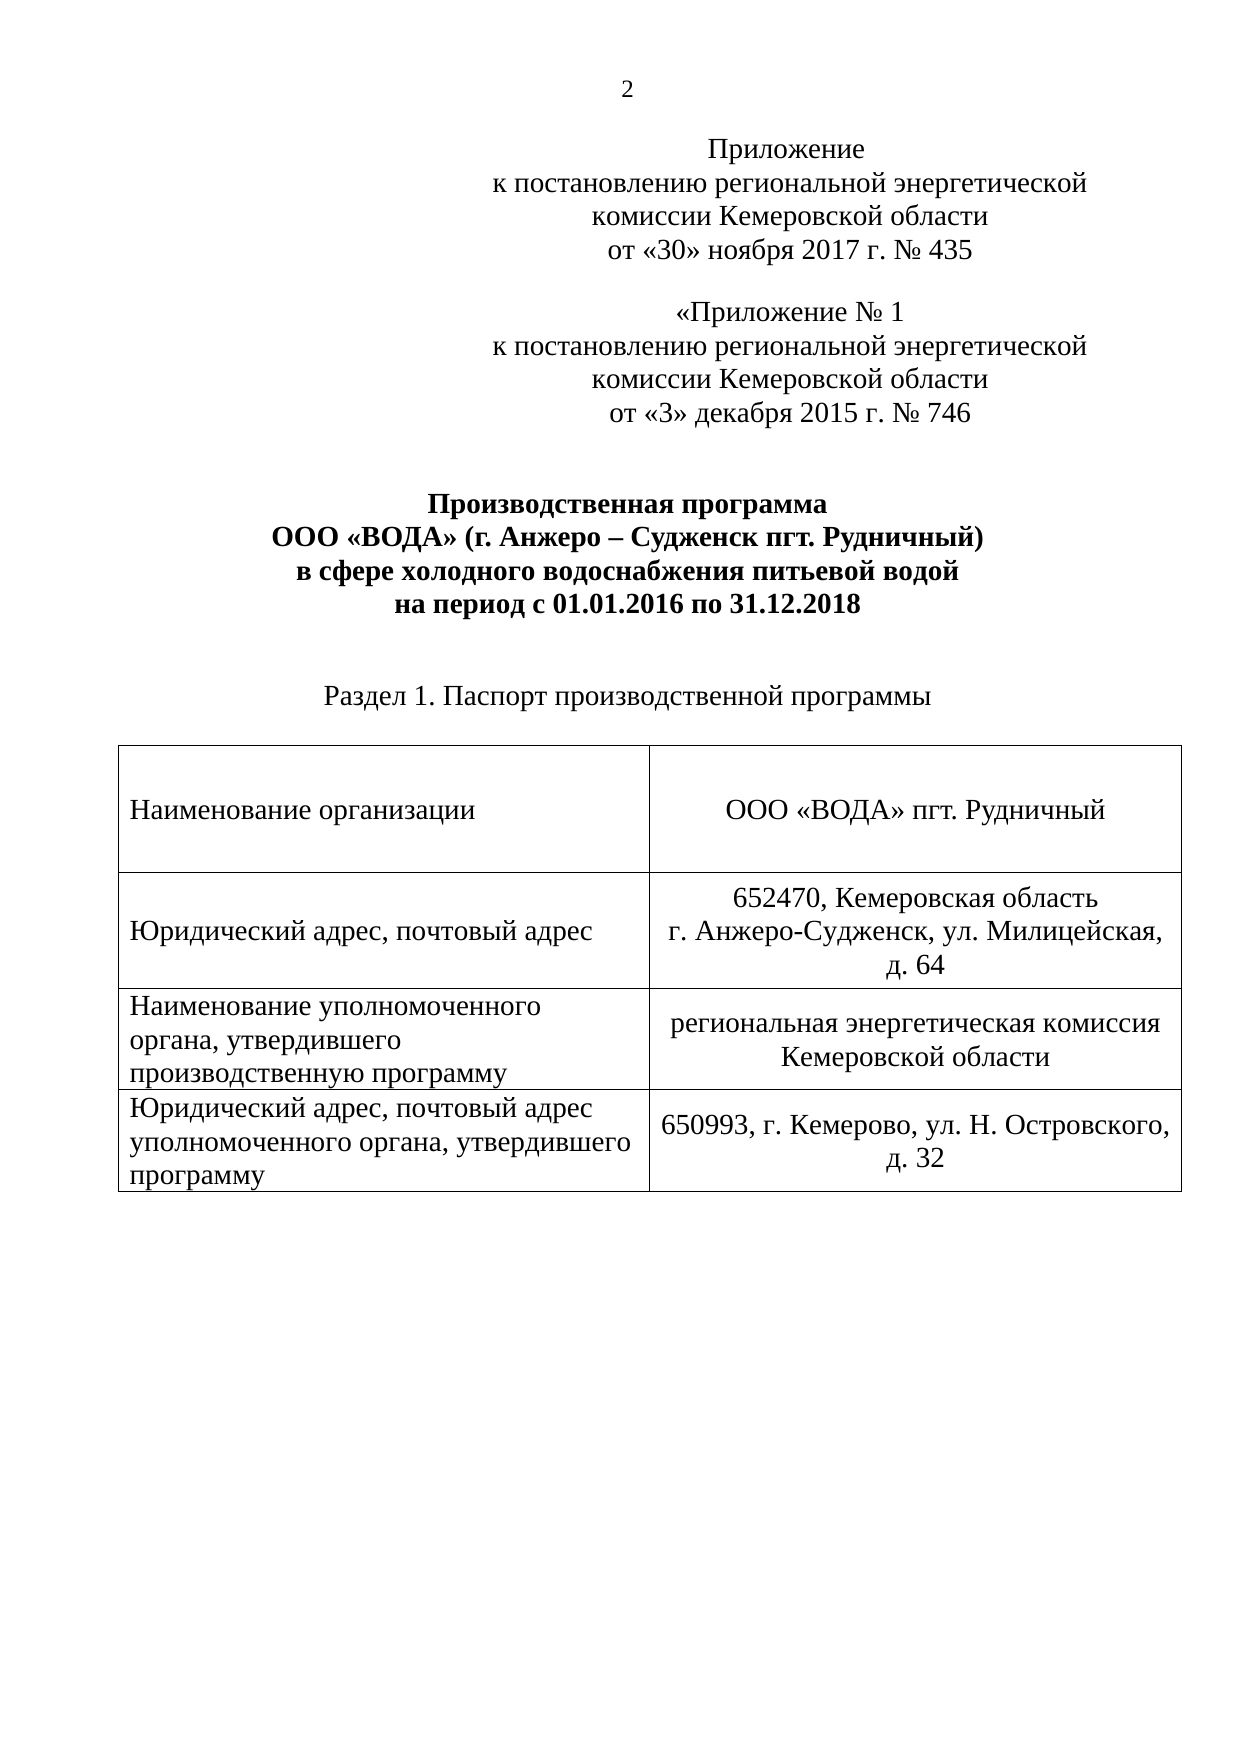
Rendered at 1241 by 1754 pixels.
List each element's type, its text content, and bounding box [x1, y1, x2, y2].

text ООО «ВОДА» (г. Анжеро – Судженск пгт. Рудничный) [162, 519, 1092, 553]
text Приложение к постановлению региональной энергетической комиссии Кемеровской области от «30» ноября 2017 г. № 435 [487, 131, 1092, 266]
table_cell 652470, Кемеровская область г. Анжеро-Судженск, ул. Милицейская, д. 64 [650, 873, 1181, 987]
table_cell 650993, г. Кемерово, ул. Н. Островского, д. 32 [650, 1090, 1181, 1191]
table_header Наименование организации [119, 746, 649, 872]
table_cell Наименование уполномоченного органа, утвердившего производственную программу [119, 989, 649, 1089]
table_cell Юридический адрес, почтовый адрес [119, 873, 649, 987]
text на период с 01.01.2016 по 31.12.2018 [162, 587, 1092, 620]
table_header ООО «ВОДА» пгт. Рудничный [650, 746, 1181, 872]
text в сфере холодного водоснабжения питьевой водой [162, 553, 1092, 587]
table_cell Юридический адрес, почтовый адрес уполномоченного органа, утвердившего программу [119, 1090, 649, 1191]
text Производственная программа [162, 486, 1092, 519]
text Раздел 1. Паспорт производственной программы [162, 678, 1092, 711]
table_cell региональная энергетическая комиссия Кемеровской области [650, 989, 1181, 1089]
text «Приложение № 1 к постановлению региональной энергетической комиссии Кемеровской области от «3» декабря 2015 г. № 746 [487, 294, 1092, 428]
